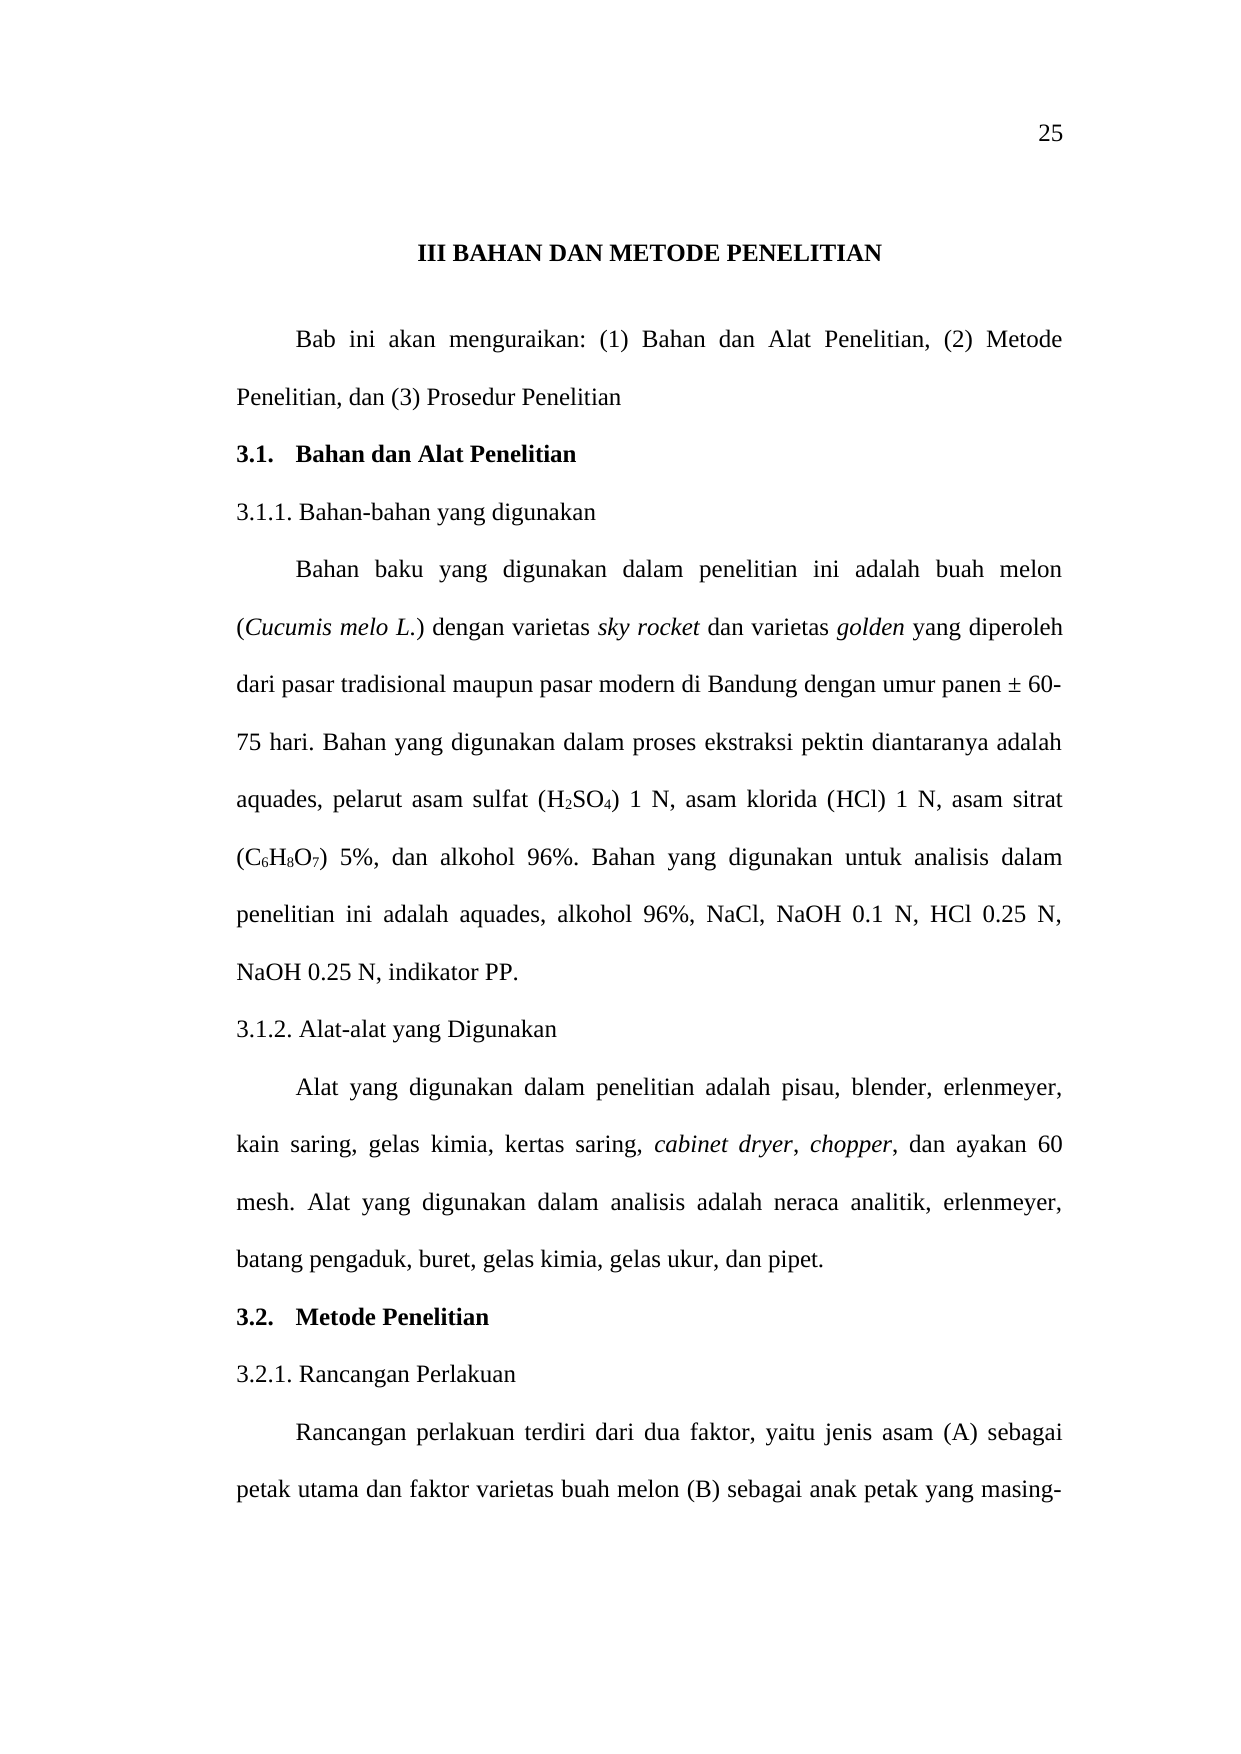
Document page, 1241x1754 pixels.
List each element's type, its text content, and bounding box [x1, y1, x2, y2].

subtitle 3.1. Bahan dan Alat Penelitian [236, 439, 1063, 468]
text 3.1.1. Bahan-bahan yang digunakan [236, 497, 1063, 525]
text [236, 1417, 1063, 1503]
subtitle III BAHAN DAN METODE PENELITIAN [236, 238, 1063, 267]
text 3.2.1. Rancangan Perlakuan [236, 1359, 1063, 1388]
text Bab ini akan menguraikan: (1) Bahan dan Alat Penelitian, (2) Metode Penelitian, dan (3) Prosedur Penelitian [236, 324, 1063, 410]
subtitle 3.2. Metode Penelitian [236, 1302, 1063, 1330]
text Bahan baku yang digunakan dalam penelitian ini adalah buah melon (Cucumis melo L.) dengan varietas sky rocket dan varietas golden yang diperoleh dari pasar tradisional maupun pasar modern di Bandung dengan umur panen ± 60-75 hari. Bahan yang digunakan dalam proses ekstraksi pektin diantaranya adalah aquades, pelarut asam sulfat (H2SO4) 1 N, asam klorida (HCl) 1 N, asam sitrat (C6H8O7) 5%, dan alkohol 96%. Bahan yang digunakan untuk analisis dalam penelitian ini adalah aquades, alkohol 96%, NaCl, NaOH 0.1 N, HCl 0.25 N, NaOH 0.25 N, indikator PP. [236, 554, 1063, 985]
text 3.1.2. Alat-alat yang Digunakan [236, 1014, 1063, 1043]
text Alat yang digunakan dalam penelitian adalah pisau, blender, erlenmeyer, kain saring, gelas kimia, kertas saring, cabinet dryer, chopper, dan ayakan 60 mesh. Alat yang digunakan dalam analisis adalah neraca analitik, erlenmeyer, batang pengaduk, buret, gelas kimia, gelas ukur, dan pipet. [236, 1072, 1063, 1273]
